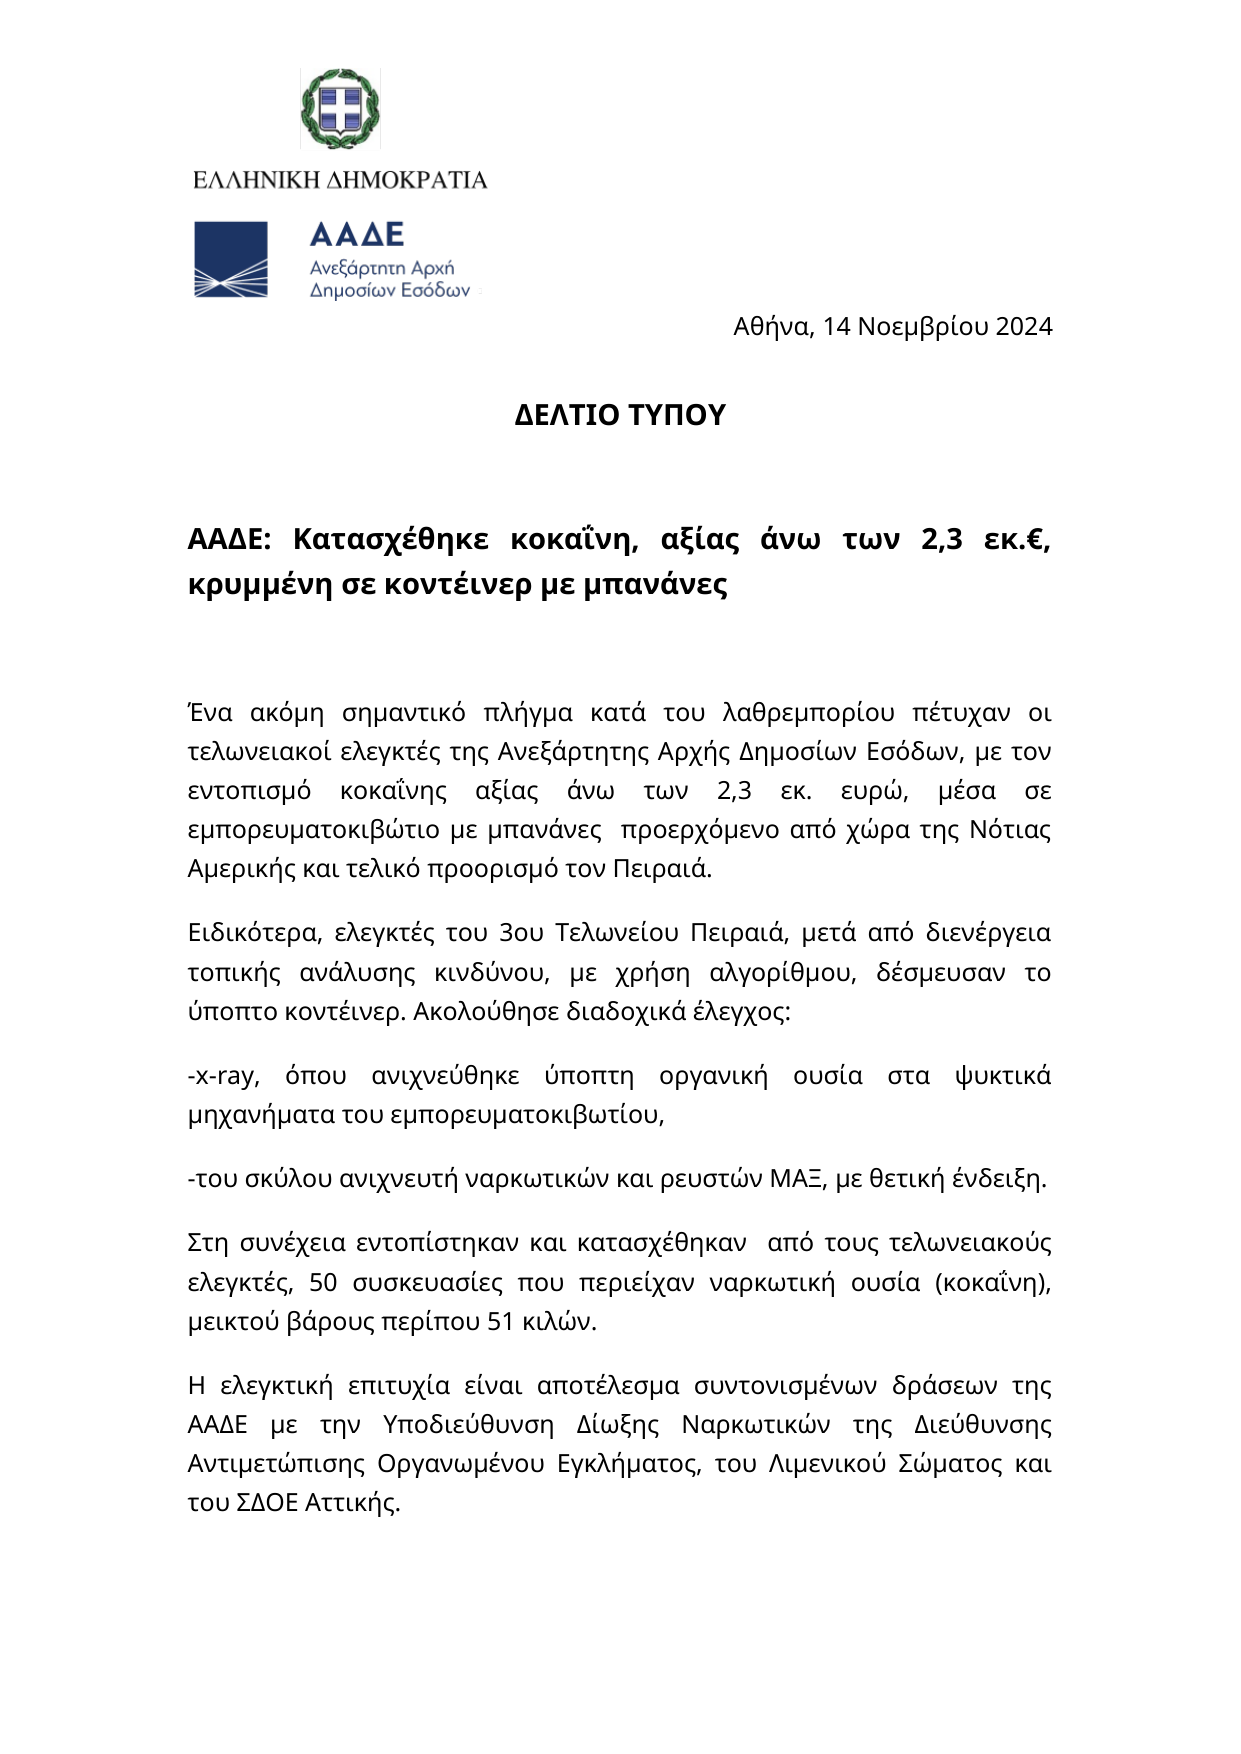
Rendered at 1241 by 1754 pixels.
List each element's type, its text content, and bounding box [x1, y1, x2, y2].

text ΔΕΛΤΙΟ ΤΥΠΟΥ [187, 394, 1053, 433]
text ΑΑΔΕ: Κατασχέθηκε κοκαΐνη, αξίας άνω των 2,3 εκ.€, κρυμμένη σε κοντέινερ με μπανάνες [187, 518, 1053, 603]
text Στη συνέχεια εντοπίστηκαν και κατασχέθηκαν από τους τελωνειακούς ελεγκτές, 50 συσκευασίες που περιείχαν ναρκωτική ουσία (κοκαΐνη), μεικτού βάρους περίπου 51 κιλών. [187, 1225, 1053, 1337]
text Αθήνα, 14 Νοεμβρίου 2024 [187, 304, 1053, 343]
text Ειδικότερα, ελεγκτές του 3oυ Τελωνείου Πειραιά, μετά από διενέργεια τοπικής ανάλυσης κινδύνου, με χρήση αλγορίθμου, δέσμευσαν το ύποπτο κοντέινερ. Ακολούθησε διαδοχικά έλεγχος: [187, 915, 1053, 1027]
text -του σκύλου ανιχνευτή ναρκωτικών και ρευστών ΜΑΞ, με θετική ένδειξη. [187, 1161, 1053, 1195]
text Η ελεγκτική επιτυχία είναι αποτέλεσμα συντονισμένων δράσεων της ΑΑΔΕ με την Υποδιεύθυνση Δίωξης Ναρκωτικών της Διεύθυνσης Αντιμετώπισης Οργανωμένου Εγκλήματος, του Λιμενικού Σώματος και του ΣΔΟΕ Αττικής. [187, 1368, 1053, 1519]
picture [193, 68, 488, 301]
text -x-ray, όπου ανιχνεύθηκε ύποπτη οργανική ουσία στα ψυκτικά μηχανήματα του εμπορευματοκιβωτίου, [187, 1058, 1053, 1131]
text Ένα ακόμη σημαντικό πλήγμα κατά του λαθρεμπορίου πέτυχαν οι τελωνειακοί ελεγκτές της Ανεξάρτητης Αρχής Δημοσίων Εσόδων, με τον εντοπισμό κοκαΐνης αξίας άνω των 2,3 εκ. ευρώ, μέσα σε εμπορευματοκιβώτιο με μπανάνες προερχόμενο από χώρα της Νότιας Αμερικής και τελικό προορισμό τον Πειραιά. [187, 694, 1053, 885]
table_header [176, 69, 1180, 304]
